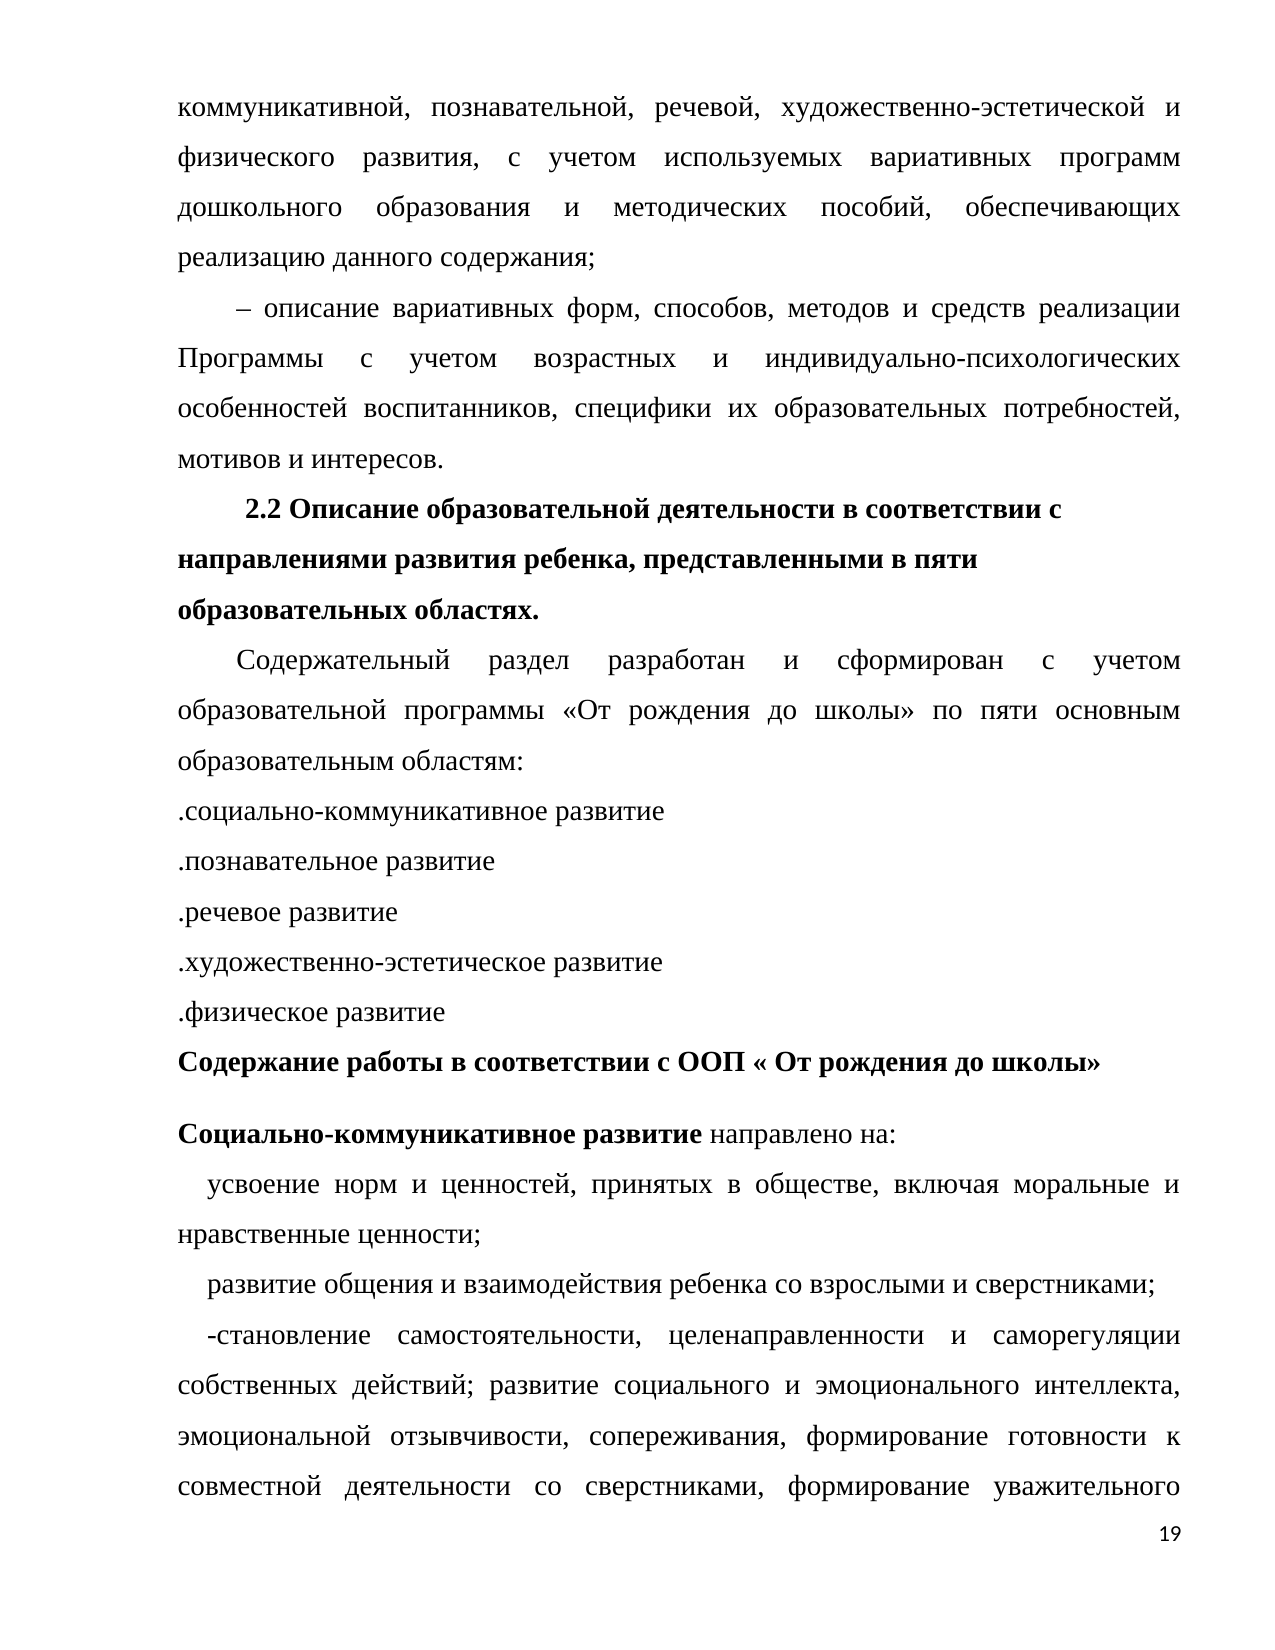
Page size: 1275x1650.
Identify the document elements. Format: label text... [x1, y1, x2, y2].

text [177, 89, 1181, 273]
text .художественно-эстетическое развитие [177, 944, 1181, 977]
text развитие общения и взаимодействия ребенка со взрослыми и сверстниками; [177, 1267, 1181, 1300]
text Содержание работы в соответствии с ООП « От рождения до школы» [177, 1044, 1181, 1078]
text .познавательное развитие [177, 843, 1181, 877]
text усвоение норм и ценностей, принятых в обществе, включая моральные и нравственные ценности; [177, 1166, 1181, 1250]
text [177, 1317, 1181, 1501]
text .речевое развитие [177, 894, 1181, 927]
text Содержательный раздел разработан и сформирован с учетом образовательной программы «От рождения до школы» по пяти основным образовательным областям: [177, 642, 1181, 776]
text .физическое развитие [177, 994, 1181, 1028]
text .социально-коммуникативное развитие [177, 793, 1181, 827]
text – описание вариативных форм, способов, методов и средств реализации Программы с учетом возрастных и индивидуально-психологических особенностей воспитанников, специфики их образовательных потребностей, мотивов и интересов. [177, 290, 1181, 474]
text 2.2 Описание образовательной деятельности в соответствии с направлениями развития ребенка, представленными в пяти образовательных областях. [177, 491, 1181, 625]
text Социально-коммуникативное развитие направлено на: [177, 1116, 1181, 1149]
